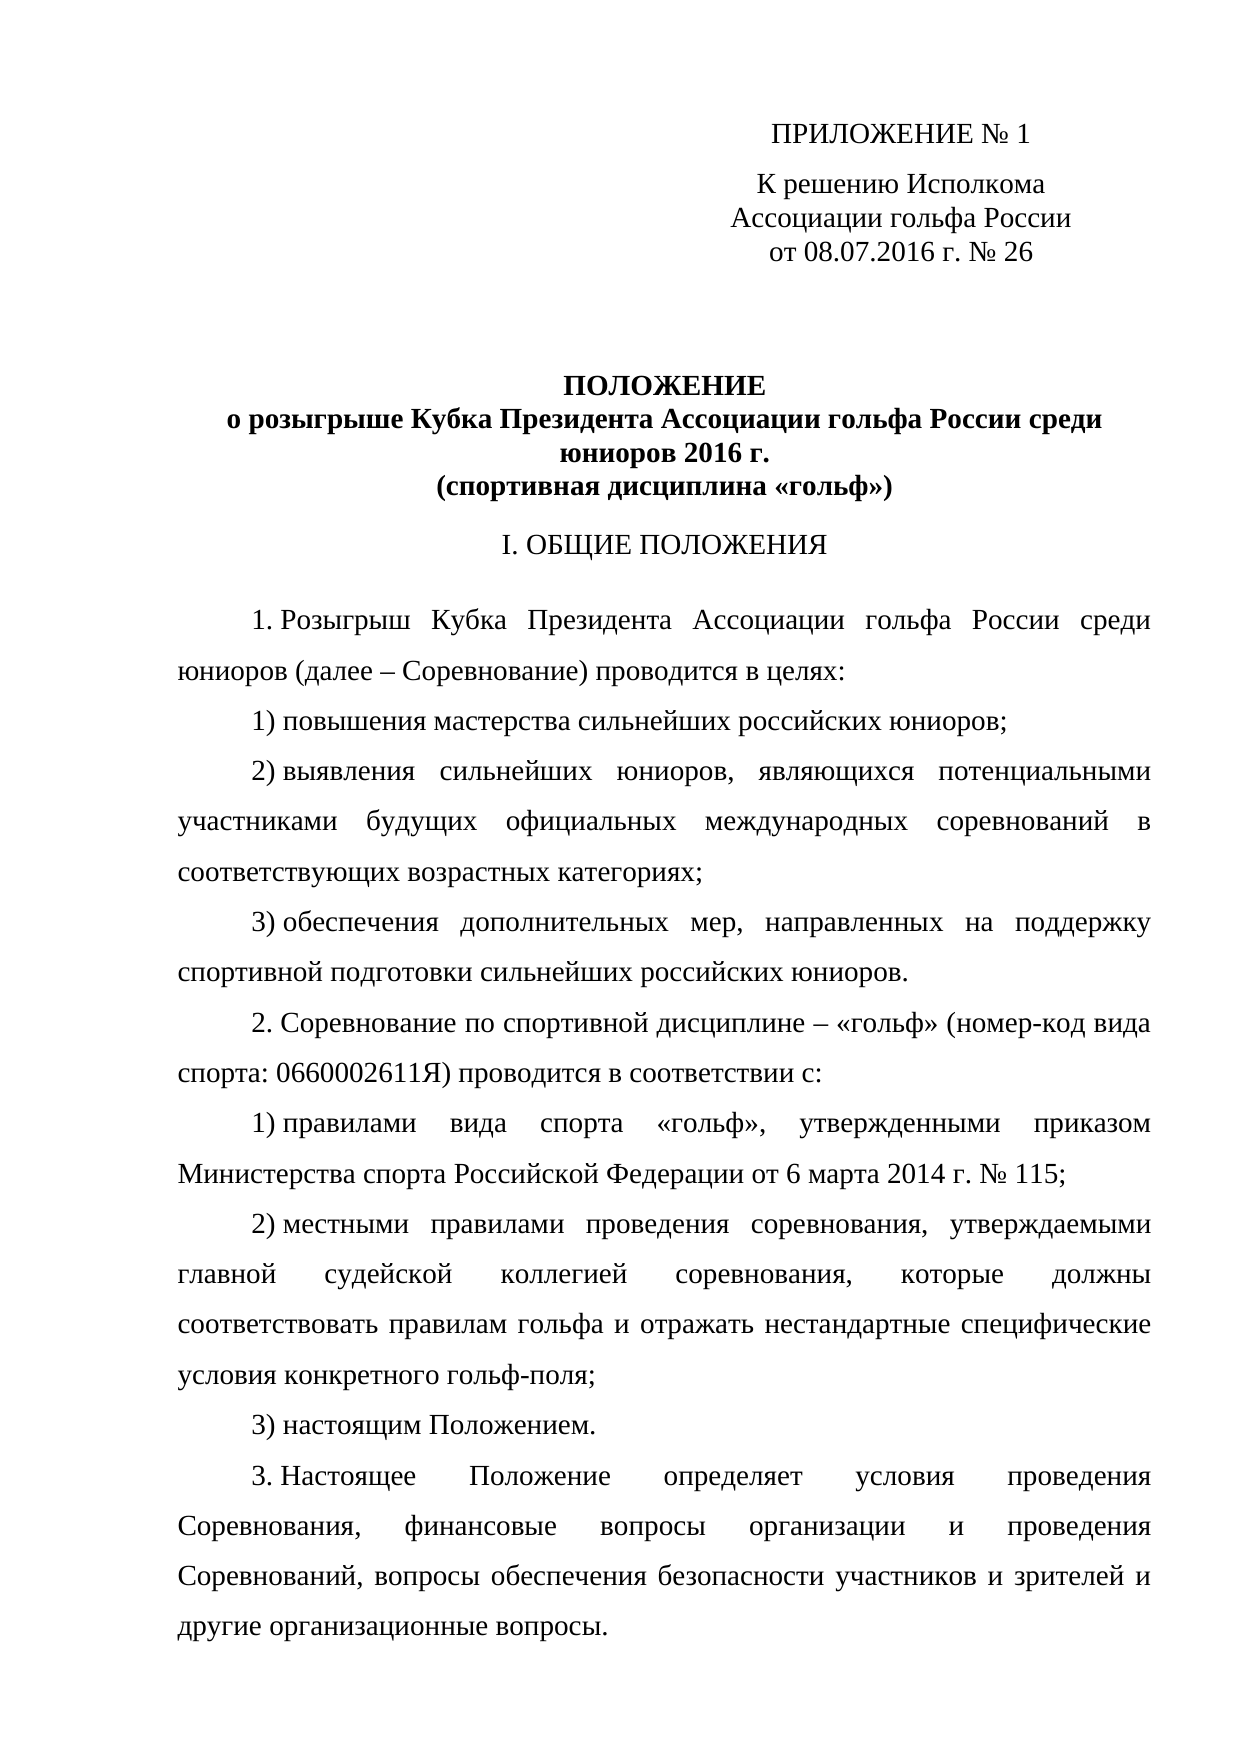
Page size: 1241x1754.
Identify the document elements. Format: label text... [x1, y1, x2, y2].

list 2) выявления сильнейших юниоров, являющихся потенциальными участниками будущих официальных международных соревнований в соответствующих возрастных категориях; [177, 753, 1152, 887]
list 1) повышения мастерства сильнейших российских юниоров; [177, 703, 1152, 736]
text Ассоциации гольфа России [177, 200, 1152, 234]
text 2. Соревнование по спортивной дисциплине – «гольф» (номер-код вида спорта: 0660002611Я) проводится в соответствии с: [177, 1005, 1152, 1089]
text I. ОБЩИЕ ПОЛОЖЕНИЯ [177, 527, 1152, 561]
text от 08.07.2016 г. № 26 [177, 234, 1152, 267]
list 3) обеспечения дополнительных мер, направленных на поддержку спортивной подготовки сильнейших российских юниоров. [177, 904, 1152, 988]
text (спортивная дисциплина «гольф») [177, 468, 1152, 502]
list 2) местными правилами проведения соревнования, утверждаемыми главной судейской коллегией соревнования, которые должны соответствовать правилам гольфа и отражать нестандартные специфические условия конкретного гольф-поля; [177, 1206, 1152, 1391]
list 1) правилами вида спорта «гольф», утвержденными приказом Министерства спорта Российской Федерации от 6 марта 2014 г. № 115; [177, 1105, 1152, 1189]
list 3) настоящим Положением. [177, 1407, 1152, 1441]
text ПОЛОЖЕНИЕ [177, 368, 1152, 401]
text 1. Розыгрыш Кубка Президента Ассоциации гольфа России среди юниоров (далее – Соревнование) проводится в целях: [177, 602, 1152, 686]
text 3. Настоящее Положение определяет условия проведения Соревнования, финансовые вопросы организации и проведения Соревнований, вопросы обеспечения безопасности участников и зрителей и другие организационные вопросы. [177, 1458, 1152, 1642]
text К решению Исполкома [177, 167, 1152, 200]
text о розыгрыше Кубка Президента Ассоциации гольфа России среди юниоров 2016 г. [177, 401, 1152, 468]
text ПРИЛОЖЕНИЕ № 1 [177, 116, 1152, 150]
